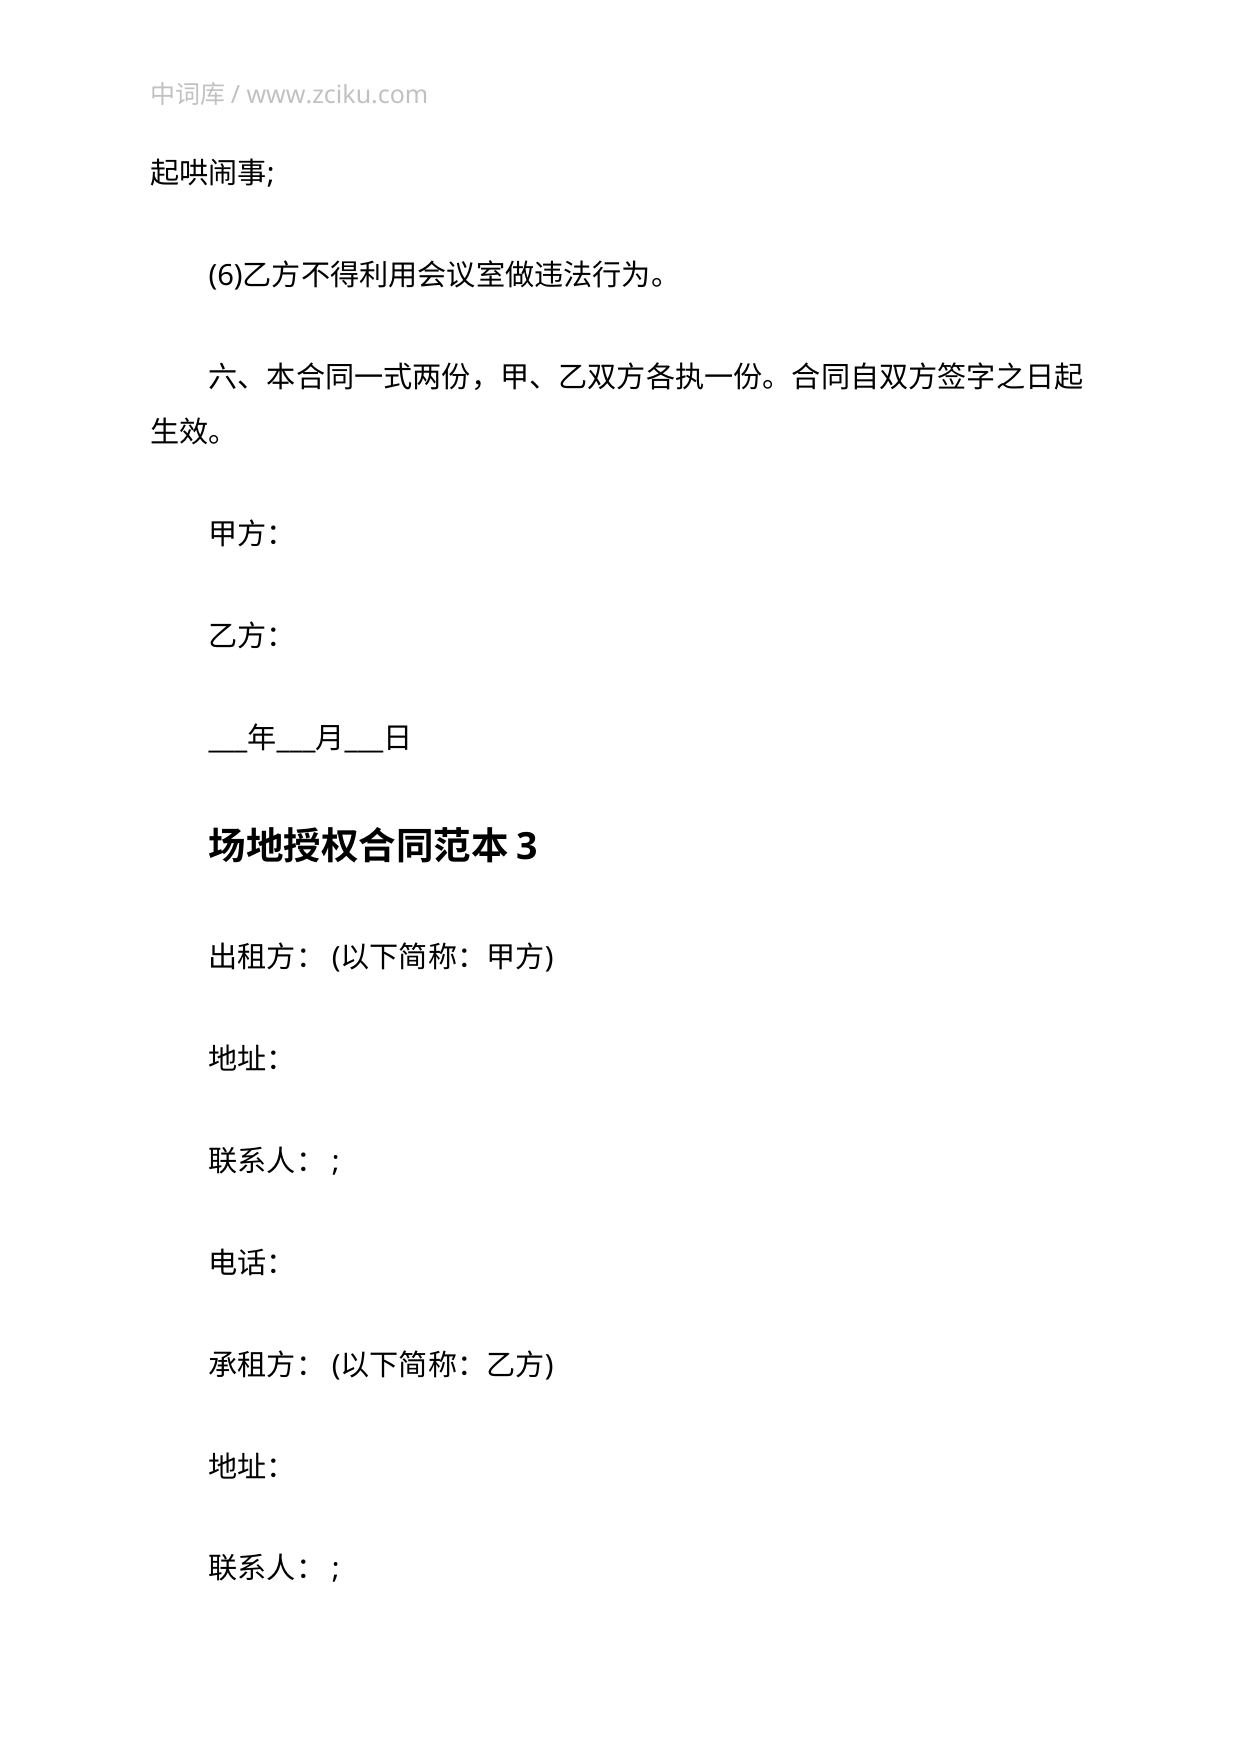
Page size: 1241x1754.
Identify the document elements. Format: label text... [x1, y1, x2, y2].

text 乙方： [150, 612, 1090, 655]
text 地址： [150, 1443, 1090, 1486]
text 电话： [150, 1239, 1090, 1282]
text (6)乙方不得利用会议室做违法行为。 [150, 252, 1090, 294]
text ___年___月___日 [150, 714, 1090, 757]
text 联系人： ; [150, 1137, 1090, 1180]
text 地址： [150, 1036, 1090, 1078]
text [150, 150, 1090, 192]
text 出租方： (以下简称：甲方) [150, 934, 1090, 976]
text 联系人： ; [150, 1545, 1090, 1587]
text 六、本合同一式两份，甲、乙双方各执一份。合同自双方签字之日起生效。 [150, 354, 1090, 451]
text 场地授权合同范本3 [150, 816, 1090, 871]
text 甲方： [150, 511, 1090, 553]
text 承租方： (以下简称：乙方) [150, 1341, 1090, 1384]
